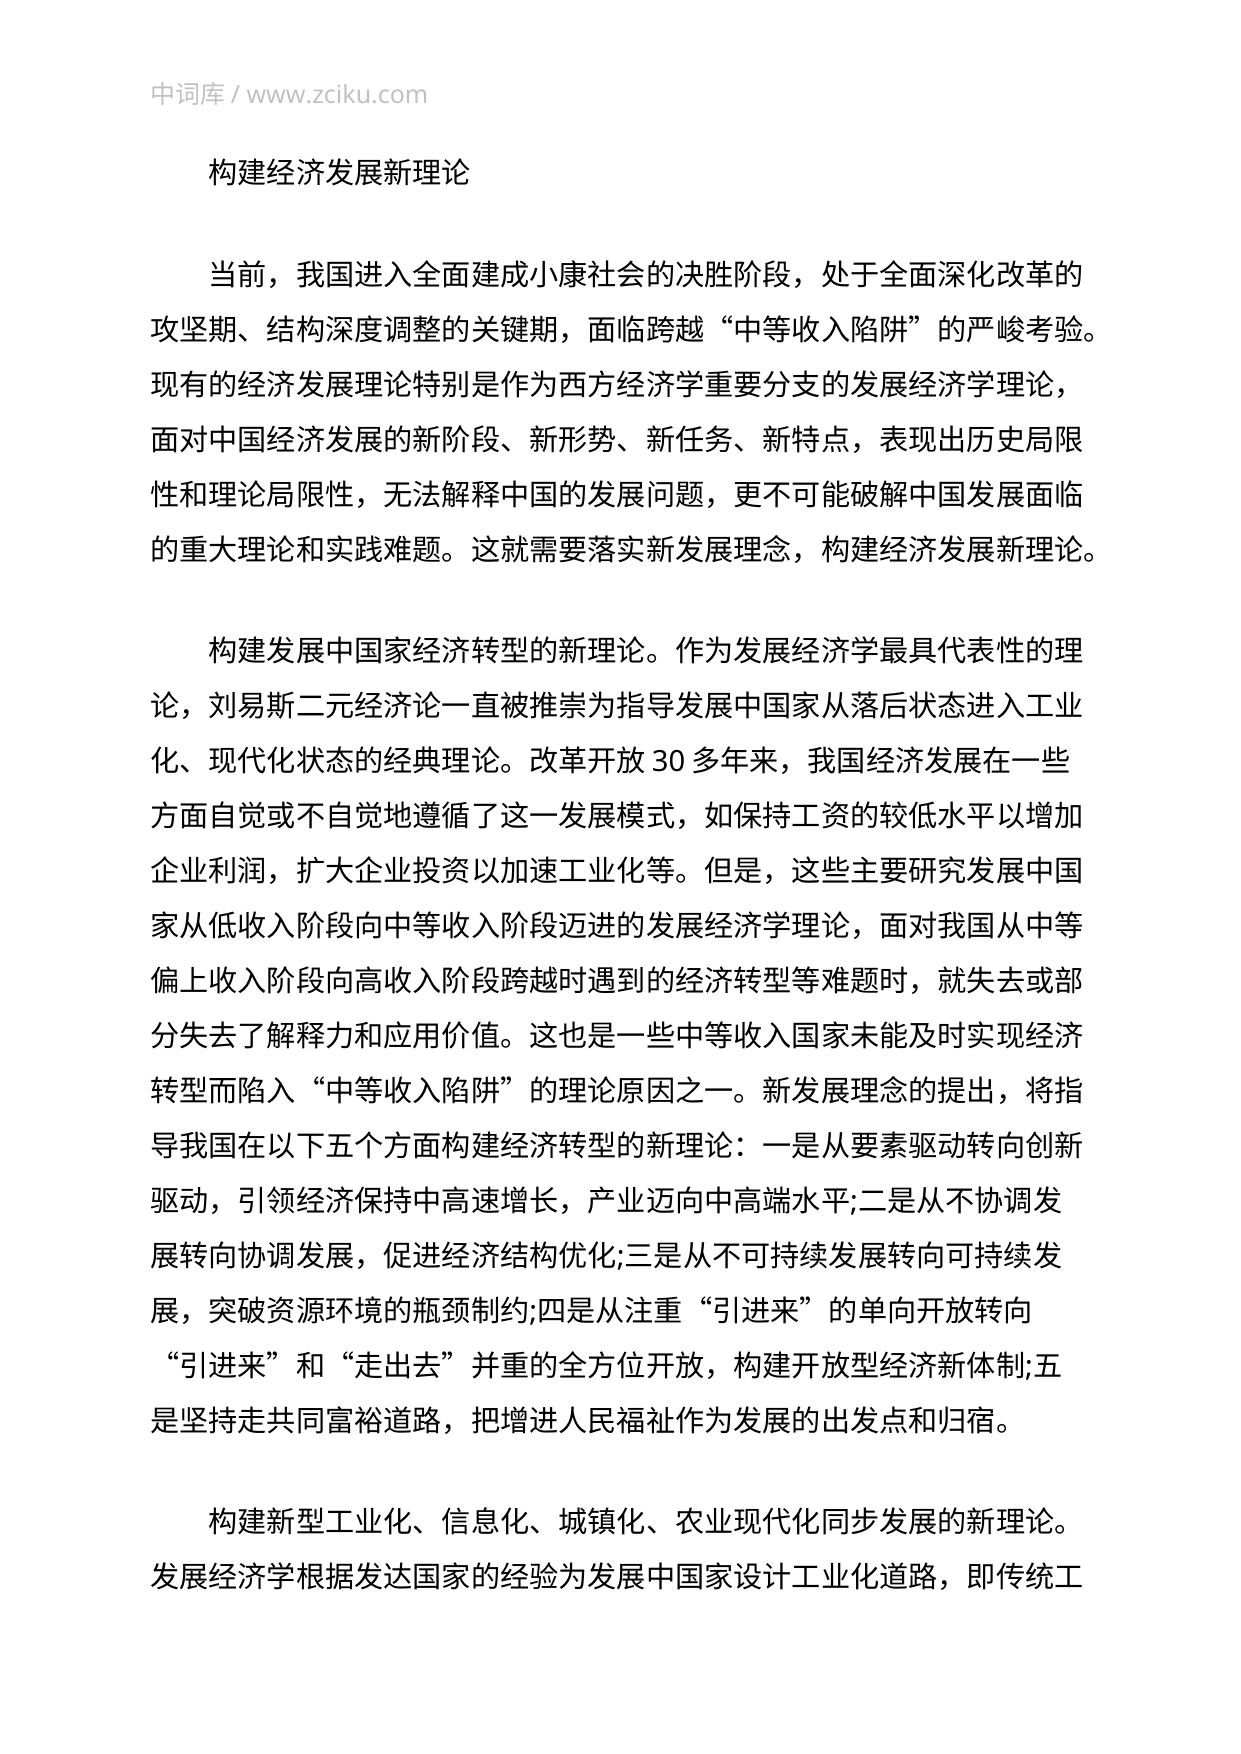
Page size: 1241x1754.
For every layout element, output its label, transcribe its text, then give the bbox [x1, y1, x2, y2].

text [150, 1499, 1090, 1596]
text 构建发展中国家经济转型的新理论。作为发展经济学最具代表性的理论，刘易斯二元经济论一直被推崇为指导发展中国家从落后状态进入工业化、现代化状态的经典理论。改革开放30多年来，我国经济发展在一些方面自觉或不自觉地遵循了这一发展模式，如保持工资的较低水平以增加企业利润，扩大企业投资以加速工业化等。但是，这些主要研究发展中国家从低收入阶段向中等收入阶段迈进的发展经济学理论，面对我国从中等偏上收入阶段向高收入阶段跨越时遇到的经济转型等难题时，就失去或部分失去了解释力和应用价值。这也是一些中等收入国家未能及时实现经济转型而陷入“中等收入陷阱”的理论原因之一。新发展理念的提出，将指导我国在以下五个方面构建经济转型的新理论：一是从要素驱动转向创新驱动，引领经济保持中高速增长，产业迈向中高端水平;二是从不协调发展转向协调发展，促进经济结构优化;三是从不可持续发展转向可持续发展，突破资源环境的瓶颈制约;四是从注重“引进来”的单向开放转向“引进来”和“走出去”并重的全方位开放，构建开放型经济新体制;五是坚持走共同富裕道路，把增进人民福祉作为发展的出发点和归宿。 [150, 628, 1090, 1439]
text 构建经济发展新理论 [150, 150, 1090, 192]
text 当前，我国进入全面建成小康社会的决胜阶段，处于全面深化改革的攻坚期、结构深度调整的关键期，面临跨越“中等收入陷阱”的严峻考验。现有的经济发展理论特别是作为西方经济学重要分支的发展经济学理论，面对中国经济发展的新阶段、新形势、新任务、新特点，表现出历史局限性和理论局限性，无法解释中国的发展问题，更不可能破解中国发展面临的重大理论和实践难题。这就需要落实新发展理念，构建经济发展新理论。 [150, 252, 1090, 568]
